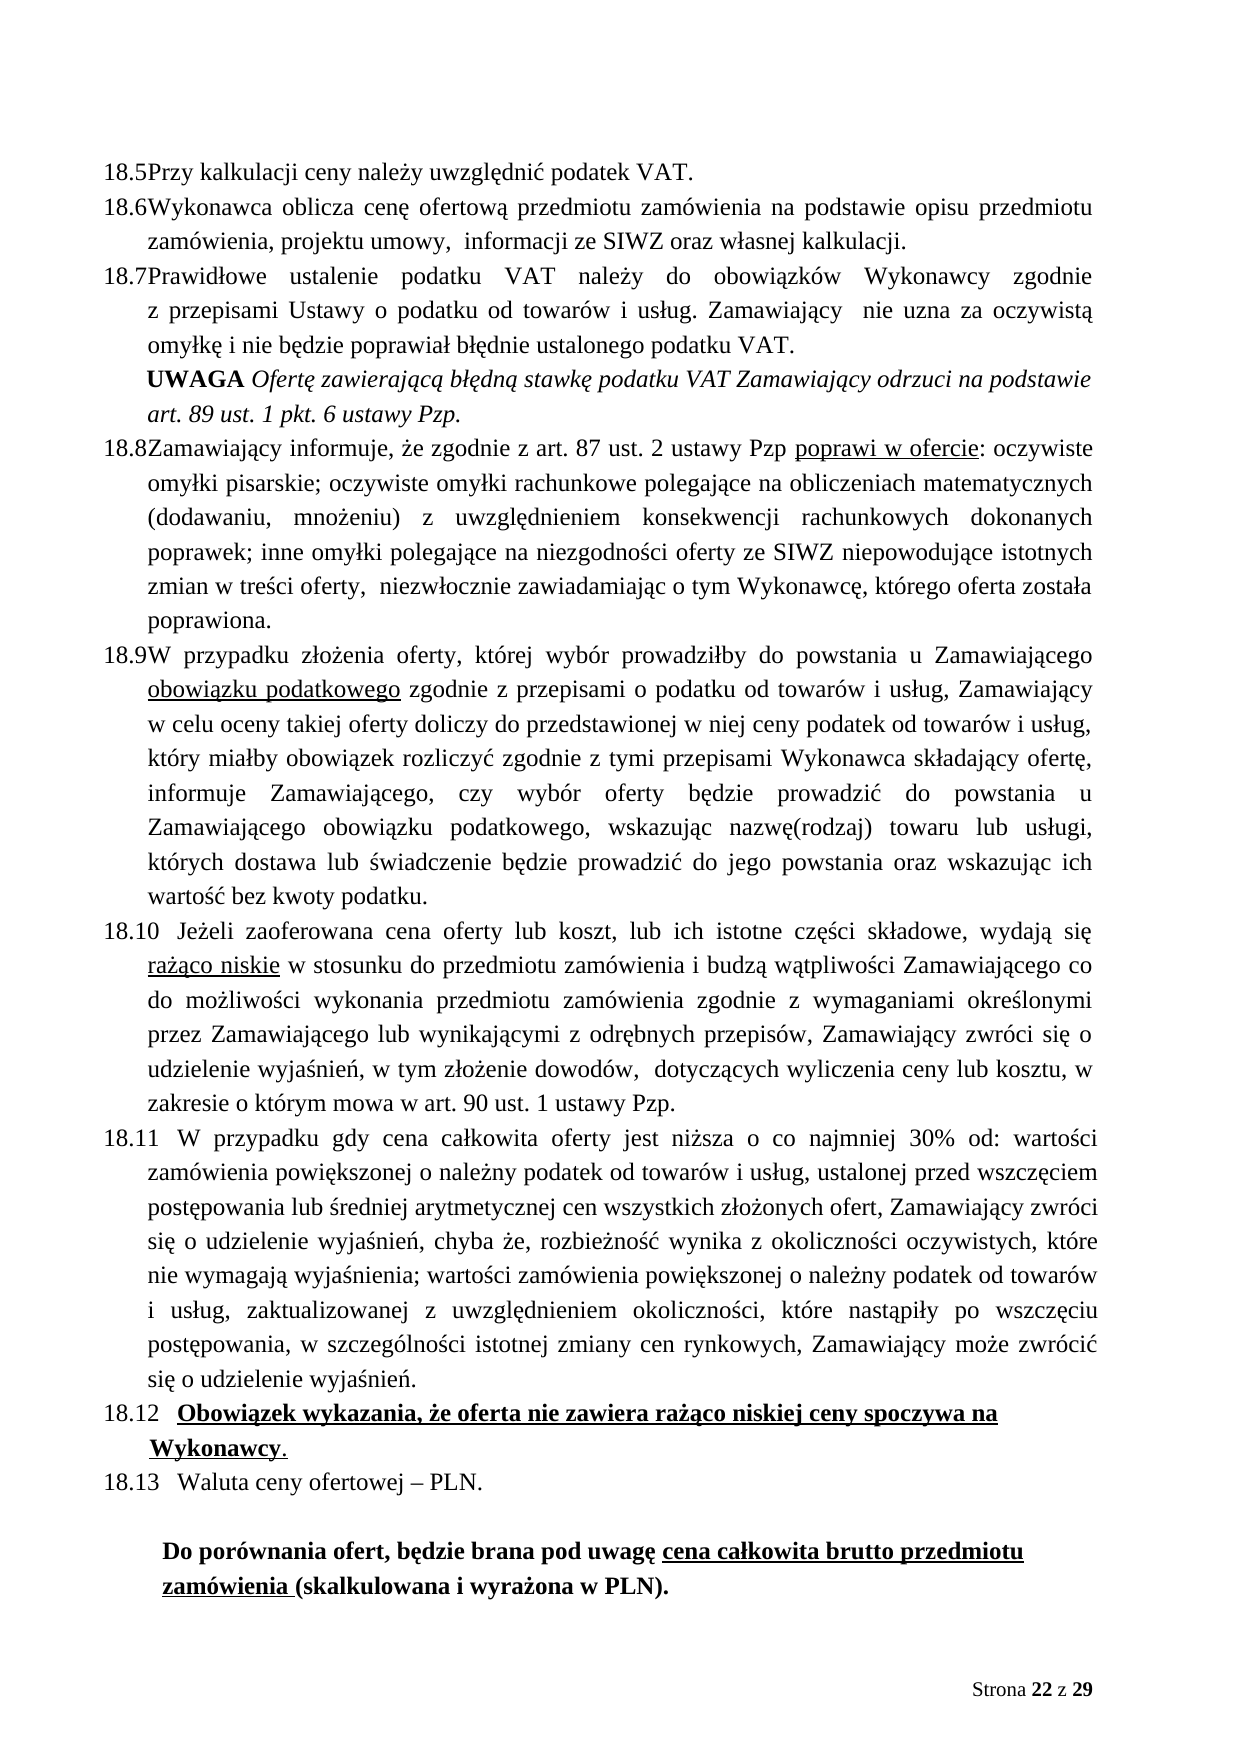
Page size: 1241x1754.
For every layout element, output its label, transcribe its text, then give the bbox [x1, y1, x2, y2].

list Prawidłowe ustalenie podatku VAT należy do obowiązków Wykonawcy zgodnie z przepisami Ustawy o podatku od towarów i usług. Zamawiający nie uzna za oczywistą omyłkę i nie będzie poprawiał błędnie ustalonego podatku VAT. [103, 261, 1093, 358]
list W przypadku gdy cena całkowita oferty jest niższa o co najmniej 30% od: wartości zamówienia powiększonej o należny podatek od towarów i usług, ustalonej przed wszczęciem postępowania lub średniej arytmetycznej cen wszystkich złożonych ofert, Zamawiający zwróci się o udzielenie wyjaśnień, chyba że, rozbieżność wynika z okoliczności oczywistych, które nie wymagają wyjaśnienia; wartości zamówienia powiększonej o należny podatek od towarów i usług, zaktualizowanej z uwzględnieniem okoliczności, które nastąpiły po wszczęciu postępowania, w szczególności istotnej zmiany cen rynkowych, Zamawiający może zwrócić się o udzielenie wyjaśnień. [103, 1123, 1099, 1393]
text Do porównania ofert, będzie brana pod uwagę cena całkowita brutto przedmiotu zamówienia (skalkulowana i wyrażona w PLN). [162, 1536, 1099, 1600]
list Przy kalkulacji ceny należy uwzględnić podatek VAT. [103, 157, 1093, 186]
list Wykonawca oblicza cenę ofertową przedmiotu zamówienia na podstawie opisu przedmiotu zamówienia, projektu umowy, informacji ze SIWZ oraz własnej kalkulacji. [103, 192, 1093, 255]
list Zamawiający informuje, że zgodnie z art. 87 ust. 2 ustawy Pzp poprawi w ofercie: oczywiste omyłki pisarskie; oczywiste omyłki rachunkowe polegające na obliczeniach matematycznych (dodawaniu, mnożeniu) z uwzględnieniem konsekwencji rachunkowych dokonanych poprawek; inne omyłki polegające na niezgodności oferty ze SIWZ niepowodujące istotnych zmian w treści oferty, niezwłocznie zawiadamiając o tym Wykonawcę, którego oferta została poprawiona. [103, 433, 1093, 634]
text UWAGA Ofertę zawierającą błędną stawkę podatku VAT Zamawiający odrzuci na podstawie art. 89 ust. 1 pkt. 6 ustawy Pzp. [146, 364, 1094, 427]
list Jeżeli zaoferowana cena oferty lub koszt, lub ich istotne części składowe, wydają się rażąco niskie w stosunku do przedmiotu zamówienia i budzą wątpliwości Zamawiającego co do możliwości wykonania przedmiotu zamówienia zgodnie z wymaganiami określonymi przez Zamawiającego lub wynikającymi z odrębnych przepisów, Zamawiający zwróci się o udzielenie wyjaśnień, w tym złożenie dowodów, dotyczących wyliczenia ceny lub kosztu, w zakresie o którym mowa w art. 90 ust. 1 ustawy Pzp. [103, 916, 1093, 1117]
list W przypadku złożenia oferty, której wybór prowadziłby do powstania u Zamawiającego obowiązku podatkowego zgodnie z przepisami o podatku od towarów i usług, Zamawiający w celu oceny takiej oferty doliczy do przedstawionej w niej ceny podatek od towarów i usług, który miałby obowiązek rozliczyć zgodnie z tymi przepisami Wykonawca składający ofertę, informuje Zamawiającego, czy wybór oferty będzie prowadzić do powstania u Zamawiającego obowiązku podatkowego, wskazując nazwę(rodzaj) towaru lub usługi, których dostawa lub świadczenie będzie prowadzić do jego powstania oraz wskazując ich wartość bez kwoty podatku. [103, 640, 1093, 910]
list Waluta ceny ofertowej – PLN. [103, 1467, 1093, 1496]
list Obowiązek wykazania, że oferta nie zawiera rażąco niskiej ceny spoczywa na Wykonawcy. [103, 1398, 1093, 1462]
